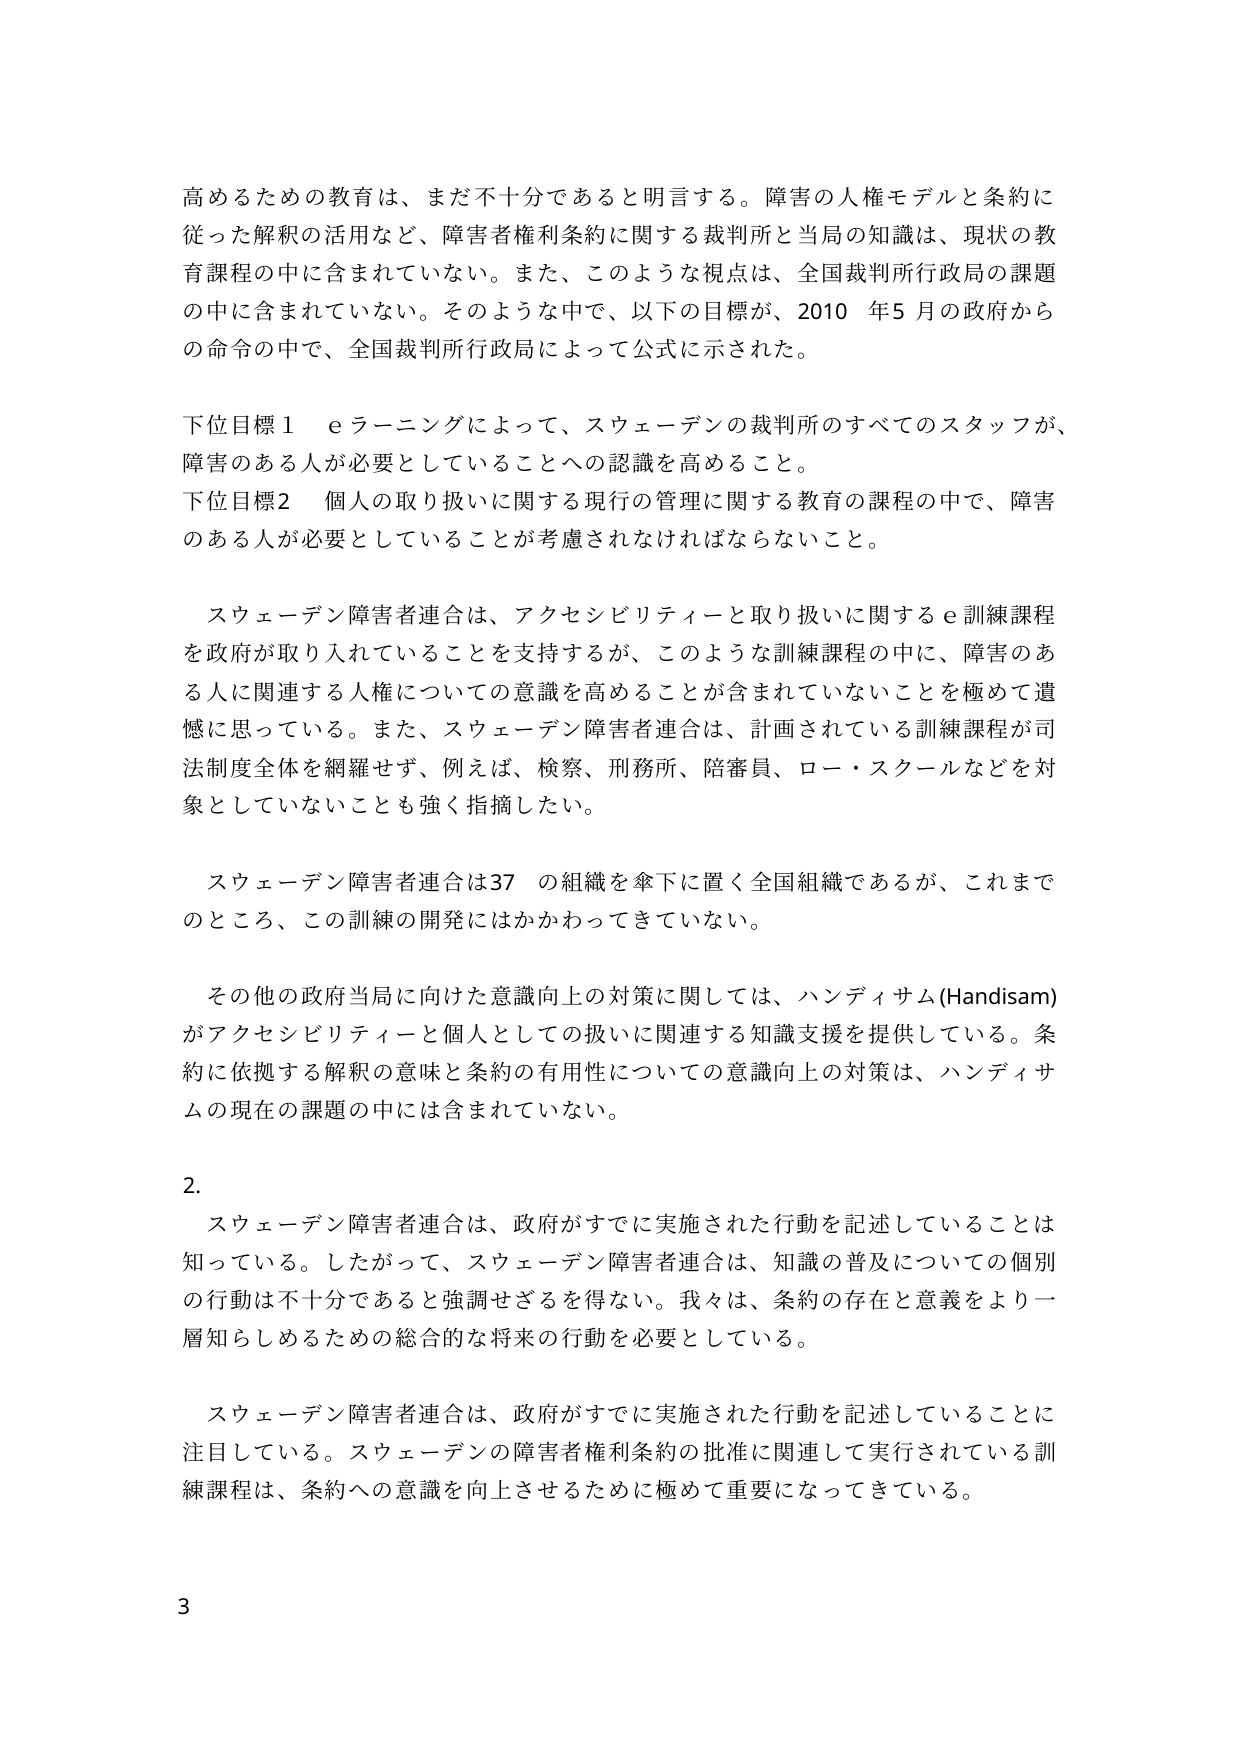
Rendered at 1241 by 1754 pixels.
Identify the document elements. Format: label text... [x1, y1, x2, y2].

text その他の政府当局に向けた意識向上の対策に関しては、ハンディサム(Handisam)がアクセシビリティーと個人としての扱いに関連する知識支援を提供している。条約に依拠する解釈の意味と条約の有用性についての意識向上の対策は、ハンディサムの現在の課題の中には含まれていない。 [183, 976, 1057, 1128]
text 2. [183, 1166, 1057, 1204]
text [183, 177, 1057, 367]
text スウェーデン障害者連合は37の組織を傘下に置く全国組織であるが、これまでのところ、この訓練の開発にはかかわってきていない。 [183, 862, 1057, 938]
text スウェーデン障害者連合は、政府がすでに実施された行動を記述していることに注目している。スウェーデンの障害者権利条約の批准に関連して実行されている訓練課程は、条約への意識を向上させるために極めて重要になってきている。 [183, 1394, 1057, 1508]
text 下位目標１ ｅラーニングによって、スウェーデンの裁判所のすべてのスタッフが、障害のある人が必要としていることへの認識を高めること。 [183, 405, 1057, 481]
text スウェーデン障害者連合は、政府がすでに実施された行動を記述していることは知っている。したがって、スウェーデン障害者連合は、知識の普及についての個別の行動は不十分であると強調せざるを得ない。我々は、条約の存在と意義をより一層知らしめるための総合的な将来の行動を必要としている。 [183, 1204, 1057, 1356]
text スウェーデン障害者連合は、アクセシビリティーと取り扱いに関するｅ訓練課程を政府が取り入れていることを支持するが、このような訓練課程の中に、障害のある人に関連する人権についての意識を高めることが含まれていないことを極めて遺憾に思っている。また、スウェーデン障害者連合は、計画されている訓練課程が司法制度全体を網羅せず、例えば、検察、刑務所、陪審員、ロー・スクールなどを対象としていないことも強く指摘したい。 [183, 595, 1057, 823]
text 下位目標2 個人の取り扱いに関する現行の管理に関する教育の課程の中で、障害のある人が必要としていることが考慮されなければならないこと。 [183, 481, 1057, 557]
